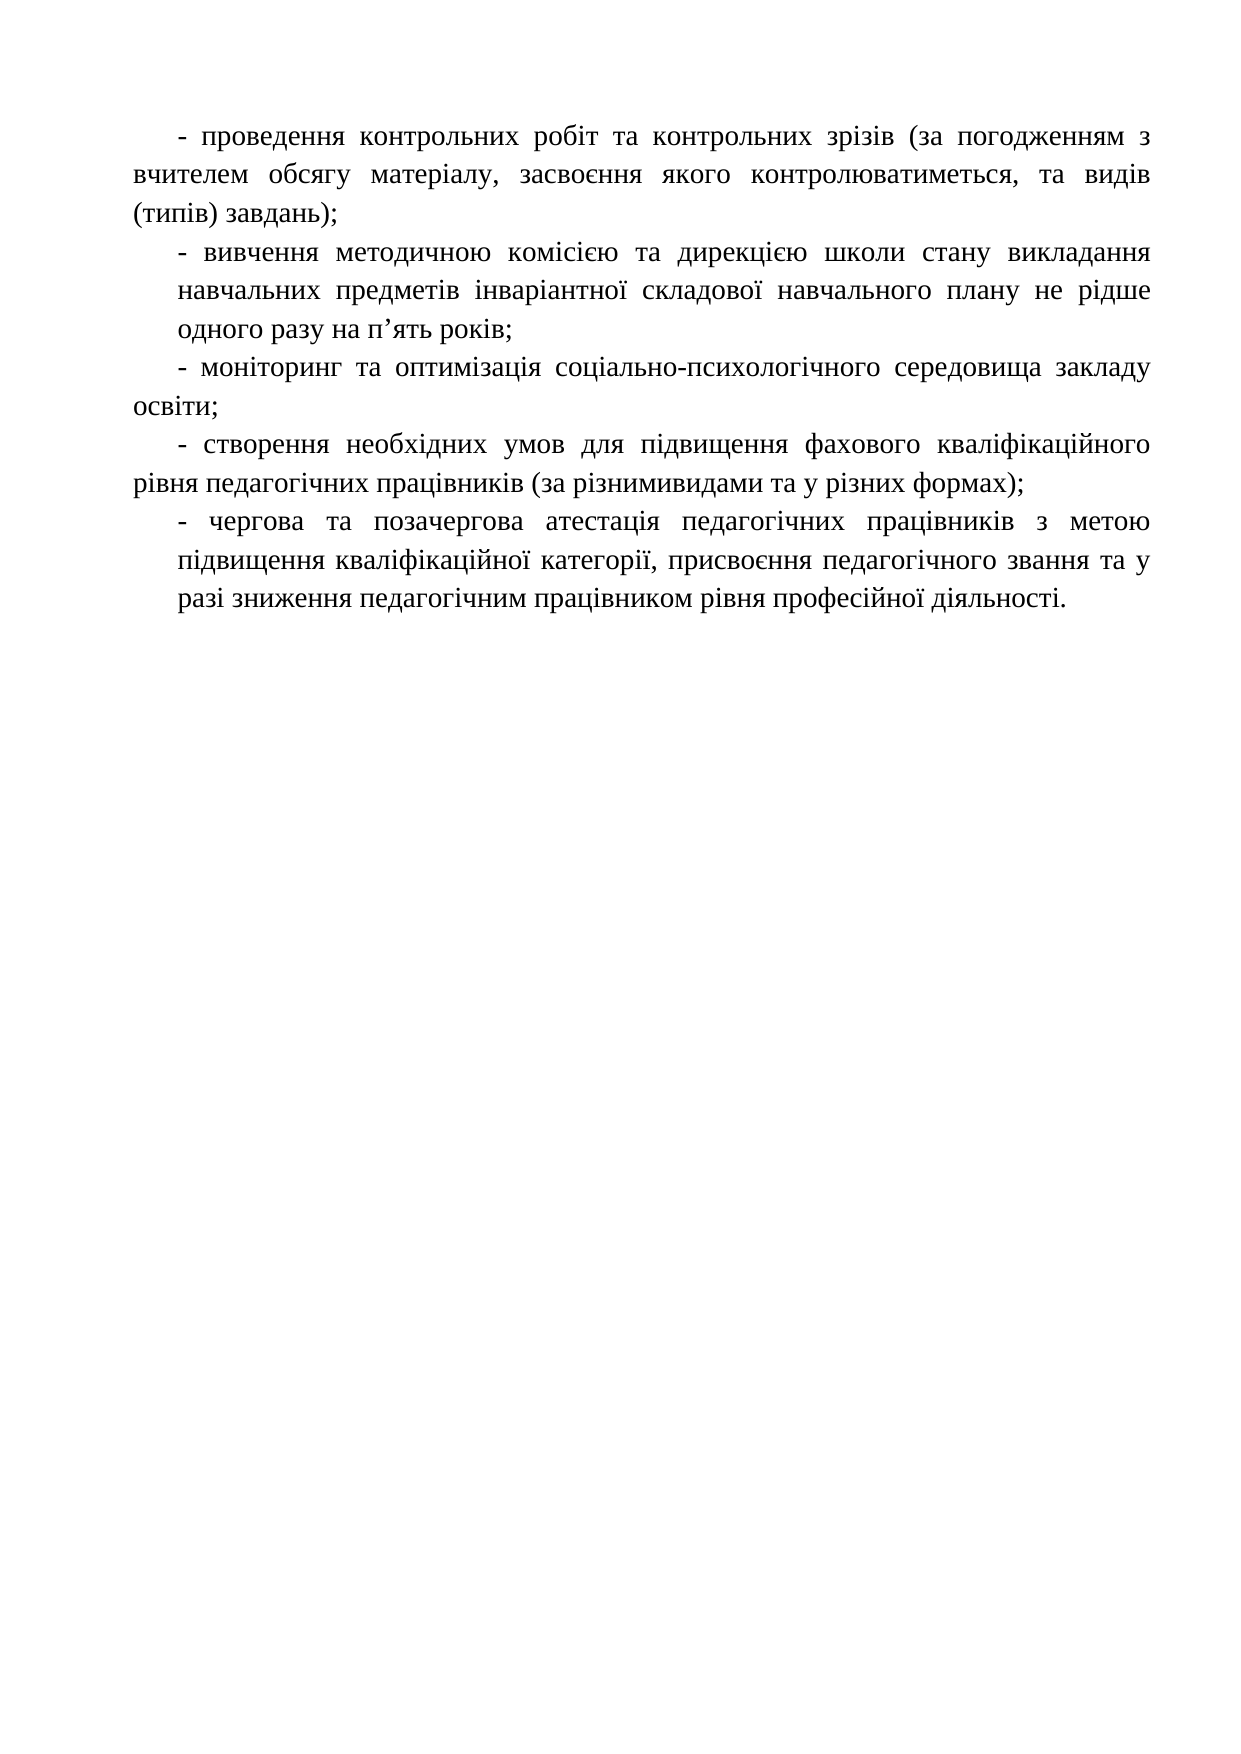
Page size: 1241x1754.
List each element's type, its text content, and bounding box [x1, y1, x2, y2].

text - чергова та позачергова атестація педагогічних працівників з метою підвищення кваліфікаційної категорії, присвоєння педагогічного звання та у разі зниження педагогічним працівником рівня професійної діяльності. [177, 503, 1152, 614]
text - створення необхідних умов для підвищення фахового кваліфікаційного рівня педагогічних працівників (за різнимивидами та у різних формах); [133, 426, 1152, 498]
text - моніторинг та оптимізація соціально-психологічного середовища закладу освіти; [133, 349, 1152, 421]
text - проведення контрольних робіт та контрольних зрізів (за погодженням з вчителем обсягу матеріалу, засвоєння якого контролюватиметься, та видів (типів) завдань); [133, 118, 1152, 229]
text - вивчення методичною комісією та дирекцією школи стану викладання навчальних предметів інваріантної складової навчального плану не рідше одного разу на п’ять років; [177, 234, 1152, 344]
